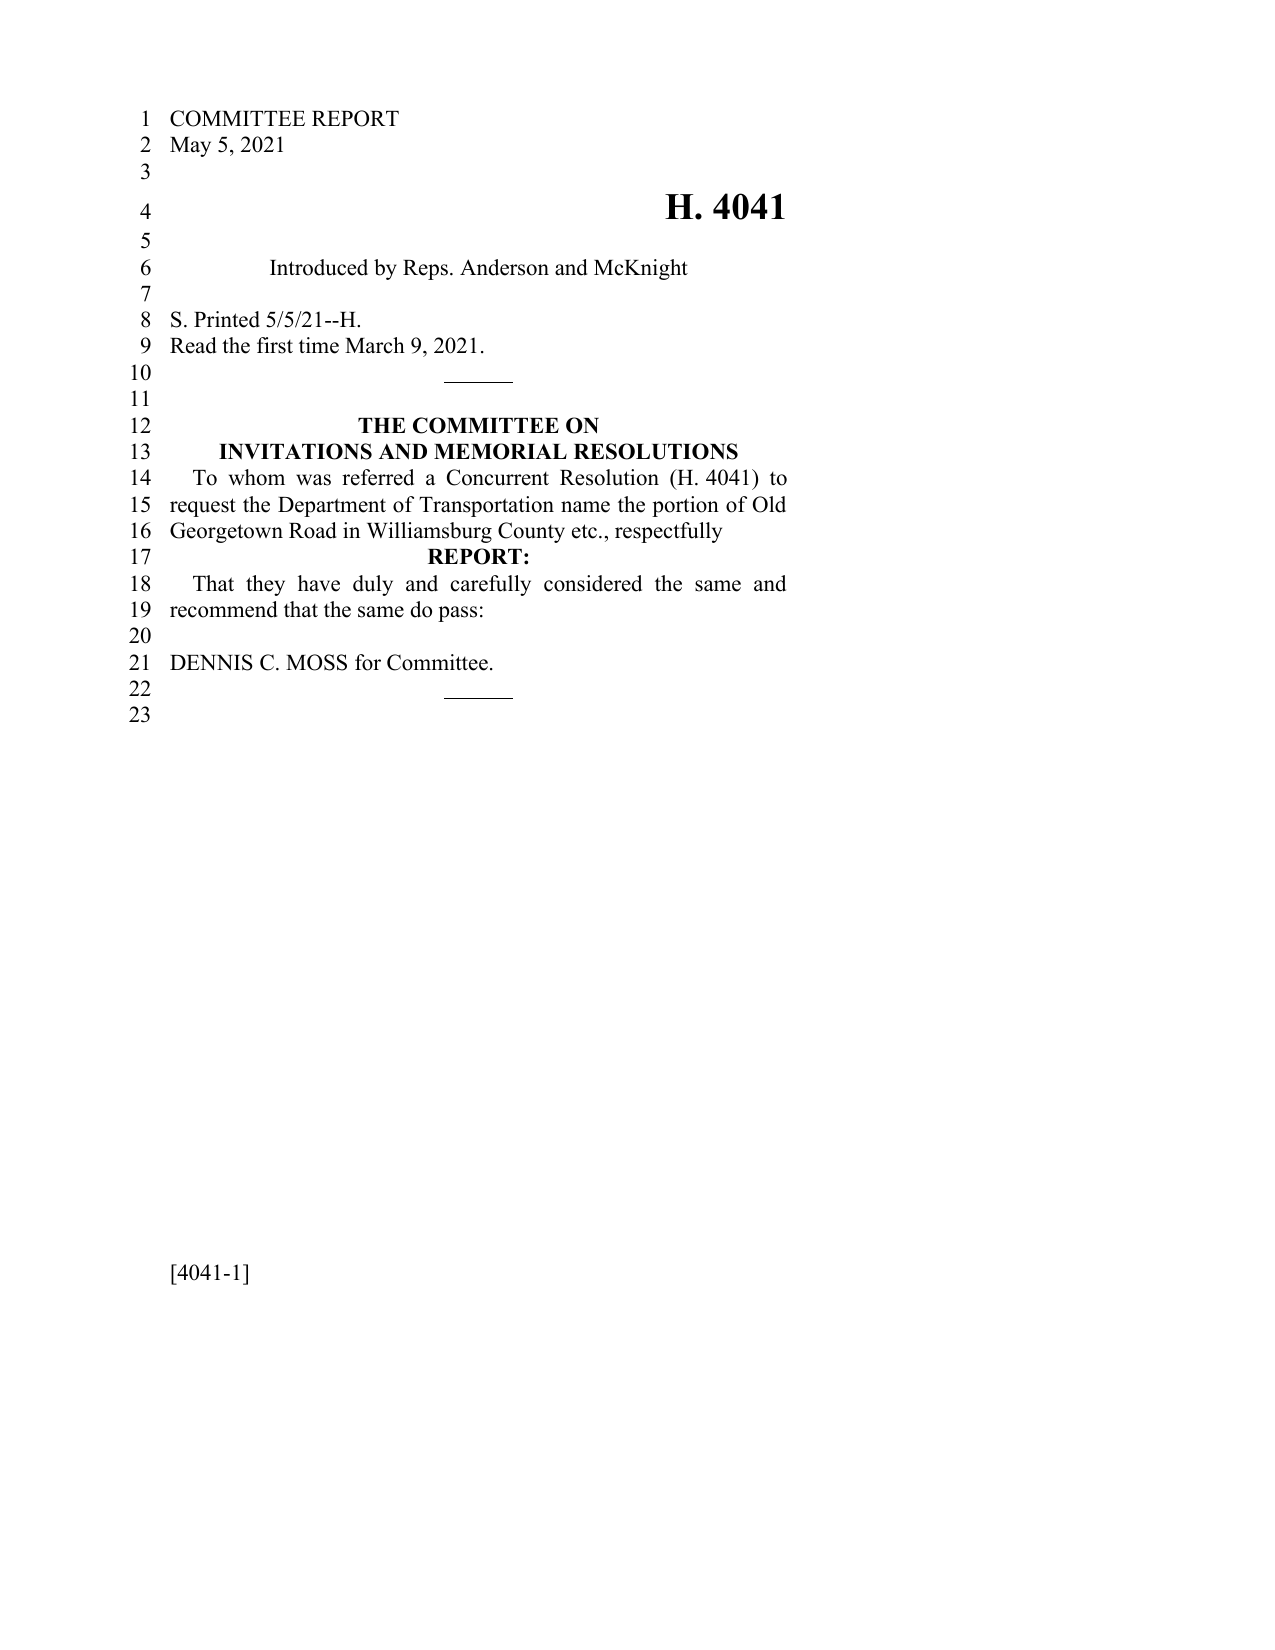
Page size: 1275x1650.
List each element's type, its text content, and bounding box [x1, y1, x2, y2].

text Read the first time March 9, 2021. [169, 333, 787, 359]
text H. 4041 [169, 184, 787, 227]
text INVITATIONS AND MEMORIAL RESOLUTIONS [169, 438, 787, 464]
text Introduced by Reps. Anderson and McKnight [169, 253, 787, 280]
text S. Printed 5/5/21--H. [169, 306, 787, 333]
text COMMITTEE REPORT [169, 105, 787, 131]
text THE COMMITTEE ON [169, 412, 787, 438]
text May 5, 2021 [169, 131, 787, 158]
text REPORT: [169, 543, 787, 570]
text To whom was referred a Concurrent Resolution (H. 4041) to request the Department of Transportation name the portion of Old Georgetown Road in Williamsburg County etc., respectfully [169, 464, 787, 543]
text That they have duly and carefully considered the same and recommend that the same do pass: [169, 570, 787, 622]
text DENNIS C. MOSS for Committee. [169, 649, 787, 675]
